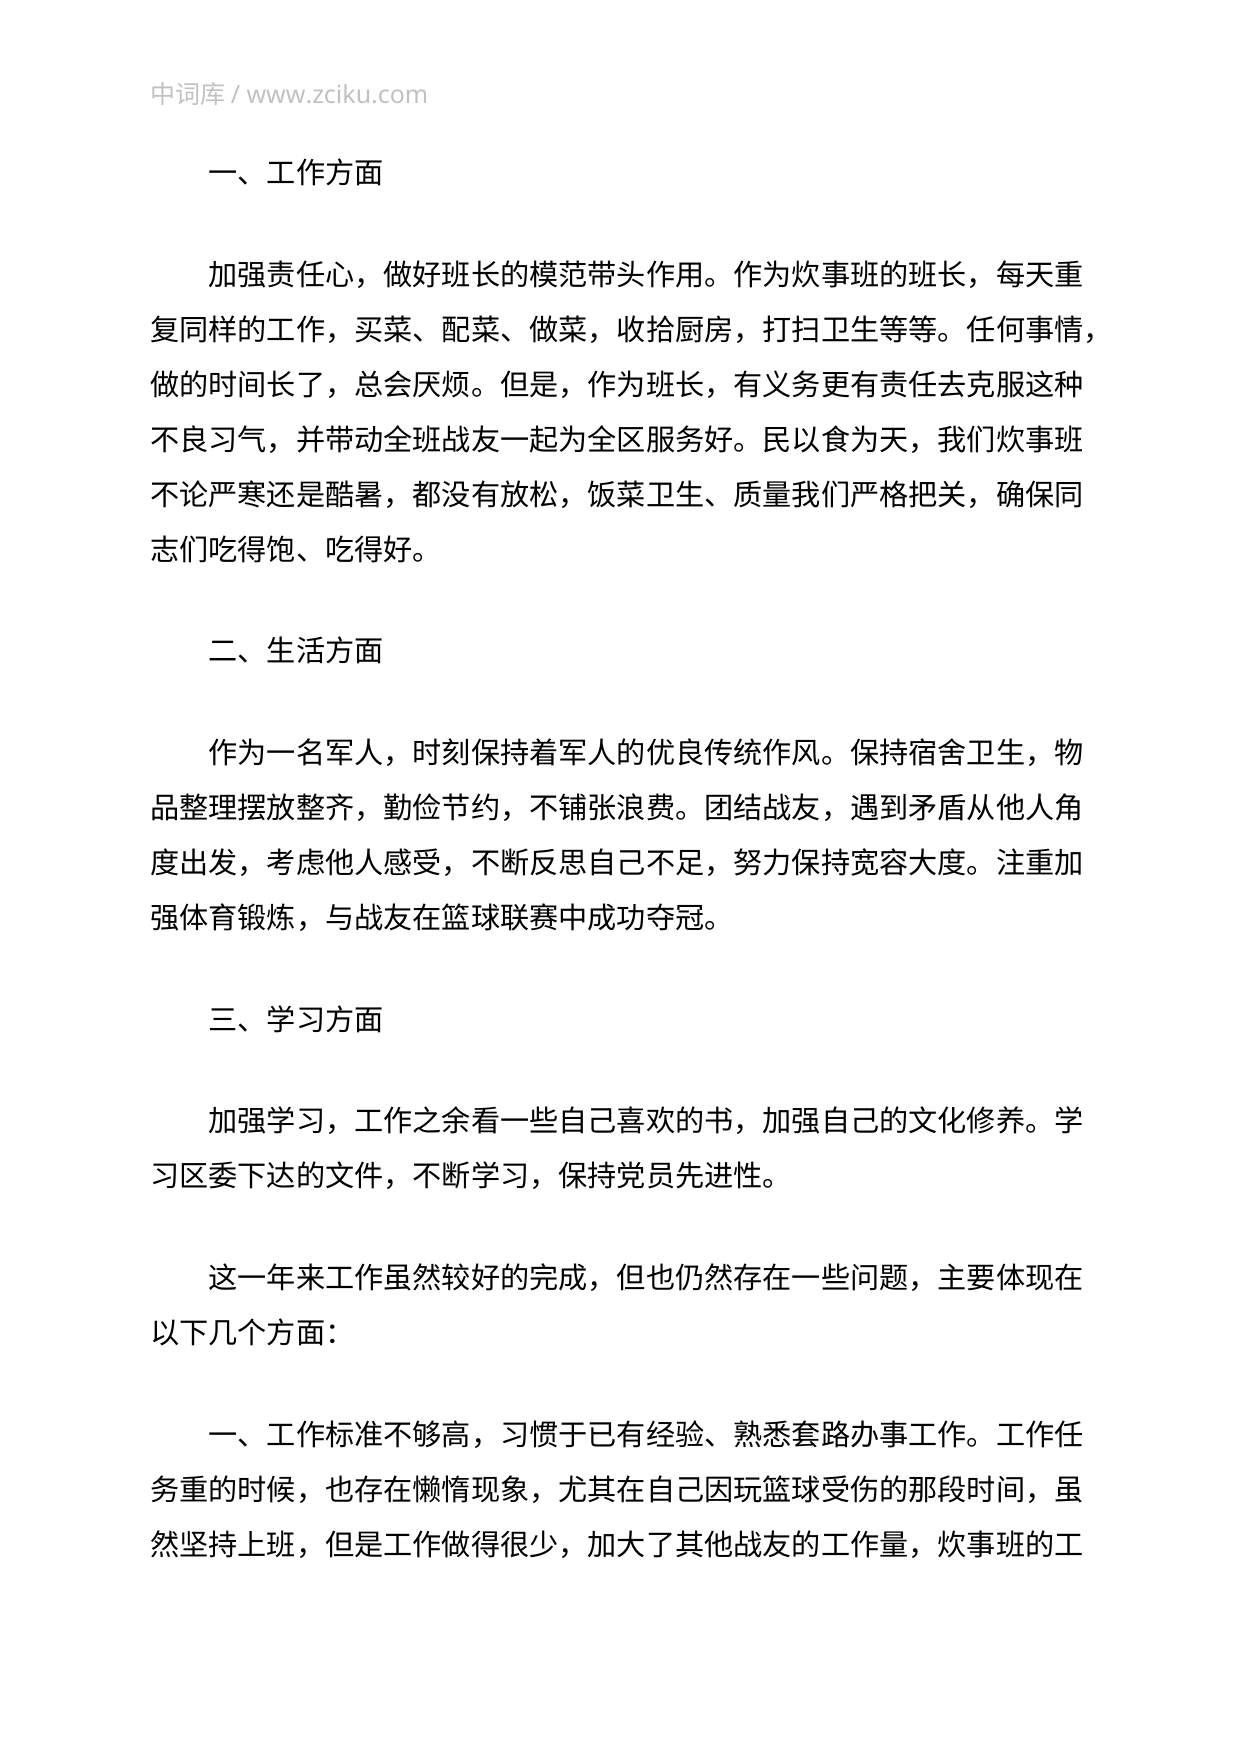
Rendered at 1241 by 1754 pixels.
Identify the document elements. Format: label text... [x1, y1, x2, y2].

text 加强责任心，做好班长的模范带头作用。作为炊事班的班长，每天重复同样的工作，买菜、配菜、做菜，收拾厨房，打扫卫生等等。任何事情，做的时间长了，总会厌烦。但是，作为班长，有义务更有责任去克服这种不良习气，并带动全班战友一起为全区服务好。民以食为天，我们炊事班不论严寒还是酷暑，都没有放松，饭菜卫生、质量我们严格把关，确保同志们吃得饱、吃得好。 [150, 252, 1090, 568]
text 这一年来工作虽然较好的完成，但也仍然存在一些问题，主要体现在以下几个方面： [150, 1255, 1090, 1352]
text 作为一名军人，时刻保持着军人的优良传统作风。保持宿舍卫生，物品整理摆放整齐，勤俭节约，不铺张浪费。团结战友，遇到矛盾从他人角度出发，考虑他人感受，不断反思自己不足，努力保持宽容大度。注重加强体育锻炼，与战友在篮球联赛中成功夺冠。 [150, 730, 1090, 937]
text 一、工作方面 [150, 150, 1090, 192]
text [150, 1411, 1090, 1563]
text 三、学习方面 [150, 996, 1090, 1038]
text 二、生活方面 [150, 628, 1090, 670]
text 加强学习，工作之余看一些自己喜欢的书，加强自己的文化修养。学习区委下达的文件，不断学习，保持党员先进性。 [150, 1098, 1090, 1195]
